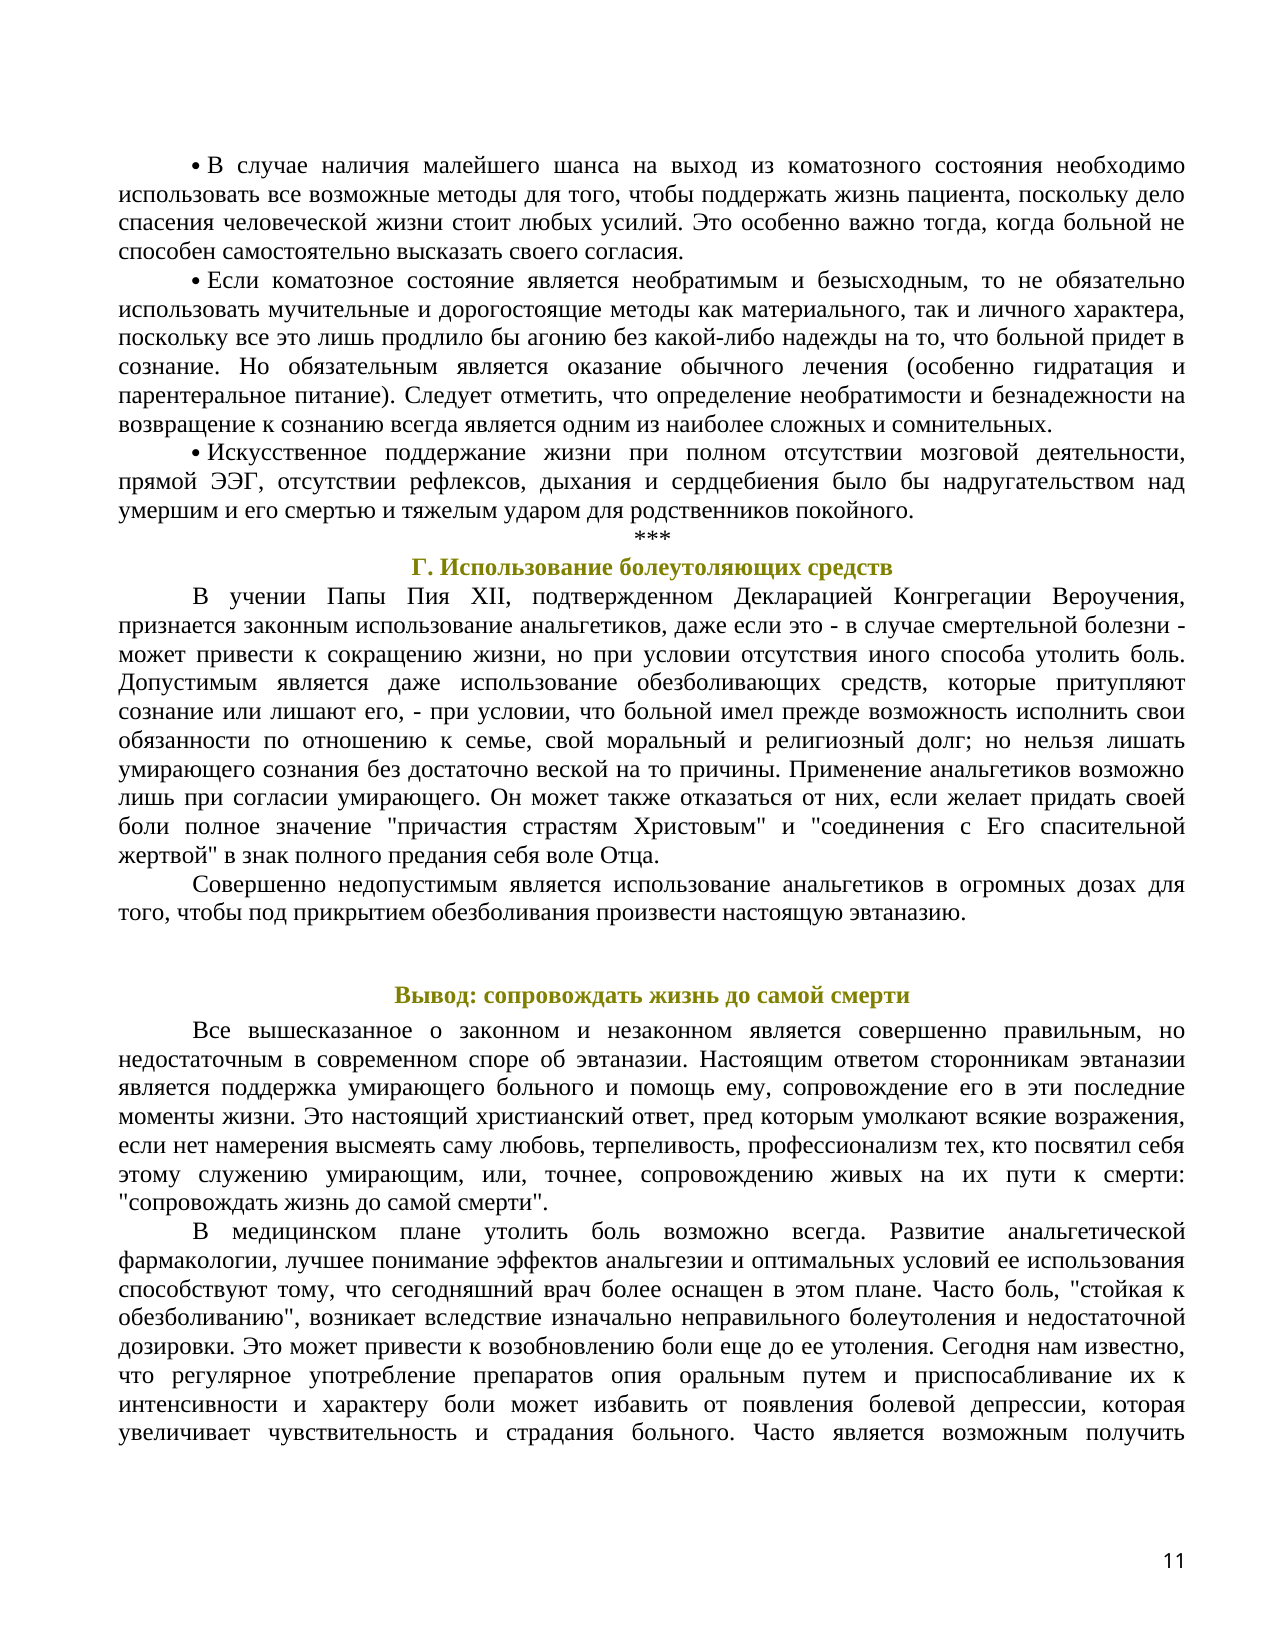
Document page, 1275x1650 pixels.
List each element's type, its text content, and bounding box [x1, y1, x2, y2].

text *** [118, 524, 1186, 552]
subtitle Вывод: сопровождать жизнь до самой смерти [118, 980, 1186, 1009]
text Совершенно недопустимым является использование анальгетиков в огромных дозах для того, чтобы под прикрытием обезболивания произвести настоящую эвтаназию. [118, 869, 1186, 926]
text В учении Папы Пия XII, подтвержденном Декларацией Конгрегации Вероучения, признается законным использование анальгетиков, даже если это - в случае смертельной болезни - может привести к сокращению жизни, но при условии отсутствия иного способа утолить боль. Допустимым является даже использование обезболивающих средств, которые притупляют сознание или лишают его, - при условии, что больной имел прежде возможность исполнить свои обязанности по отношению к семье, свой моральный и религиозный долг; но нельзя лишать умирающего сознания без достаточно веской на то причины. Применение анальгетиков возможно лишь при согласии умирающего. Он может также отказаться от них, если желает придать своей боли полное значение "причастия страстям Христовым" и "соединения с Его спасительной жертвой" в знак полного предания себя воле Отца. [118, 581, 1186, 869]
list Искусственное поддержание жизни при полном отсутствии мозговой деятельности, прямой ЭЭГ, отсутствии рефлексов, дыхания и сердцебиения было бы надругательством над умершим и его смертью и тяжелым ударом для родственников покойного. [118, 437, 1186, 524]
list Если коматозное состояние является необратимым и безысходным, то не обязательно использовать мучительные и дорогостоящие методы как материального, так и личного характера, поскольку все это лишь продлило бы агонию без какой-либо надежды на то, что больной придет в сознание. Но обязательным является оказание обычного лечения (особенно гидратация и парентеральное питание). Следует отметить, что определение необратимости и безнадежности на возвращение к сознанию всегда является одним из наиболее сложных и сомнительных. [118, 265, 1186, 437]
text Г. Использование болеутоляющих средств [118, 552, 1186, 581]
list В случае наличия малейшего шанса на выход из коматозного состояния необходимо использовать все возможные методы для того, чтобы поддержать жизнь пациента, поскольку дело спасения человеческой жизни стоит любых усилий. Это особенно важно тогда, когда больной не способен самостоятельно высказать своего согласия. [118, 150, 1186, 265]
text Все вышесказанное о законном и незаконном является совершенно правильным, но недостаточным в современном споре об эвтаназии. Настоящим ответом сторонникам эвтаназии является поддержка умирающего больного и помощь ему, сопровождение его в эти последние моменты жизни. Это настоящий христианский ответ, пред которым умолкают всякие возражения, если нет намерения высмеять саму любовь, терпеливость, профессионализм тех, кто посвятил себя этому служению умирающим, или, точнее, сопровождению живых на их пути к смерти: "сопровождать жизнь до самой смерти". [118, 1015, 1186, 1216]
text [118, 1216, 1186, 1446]
